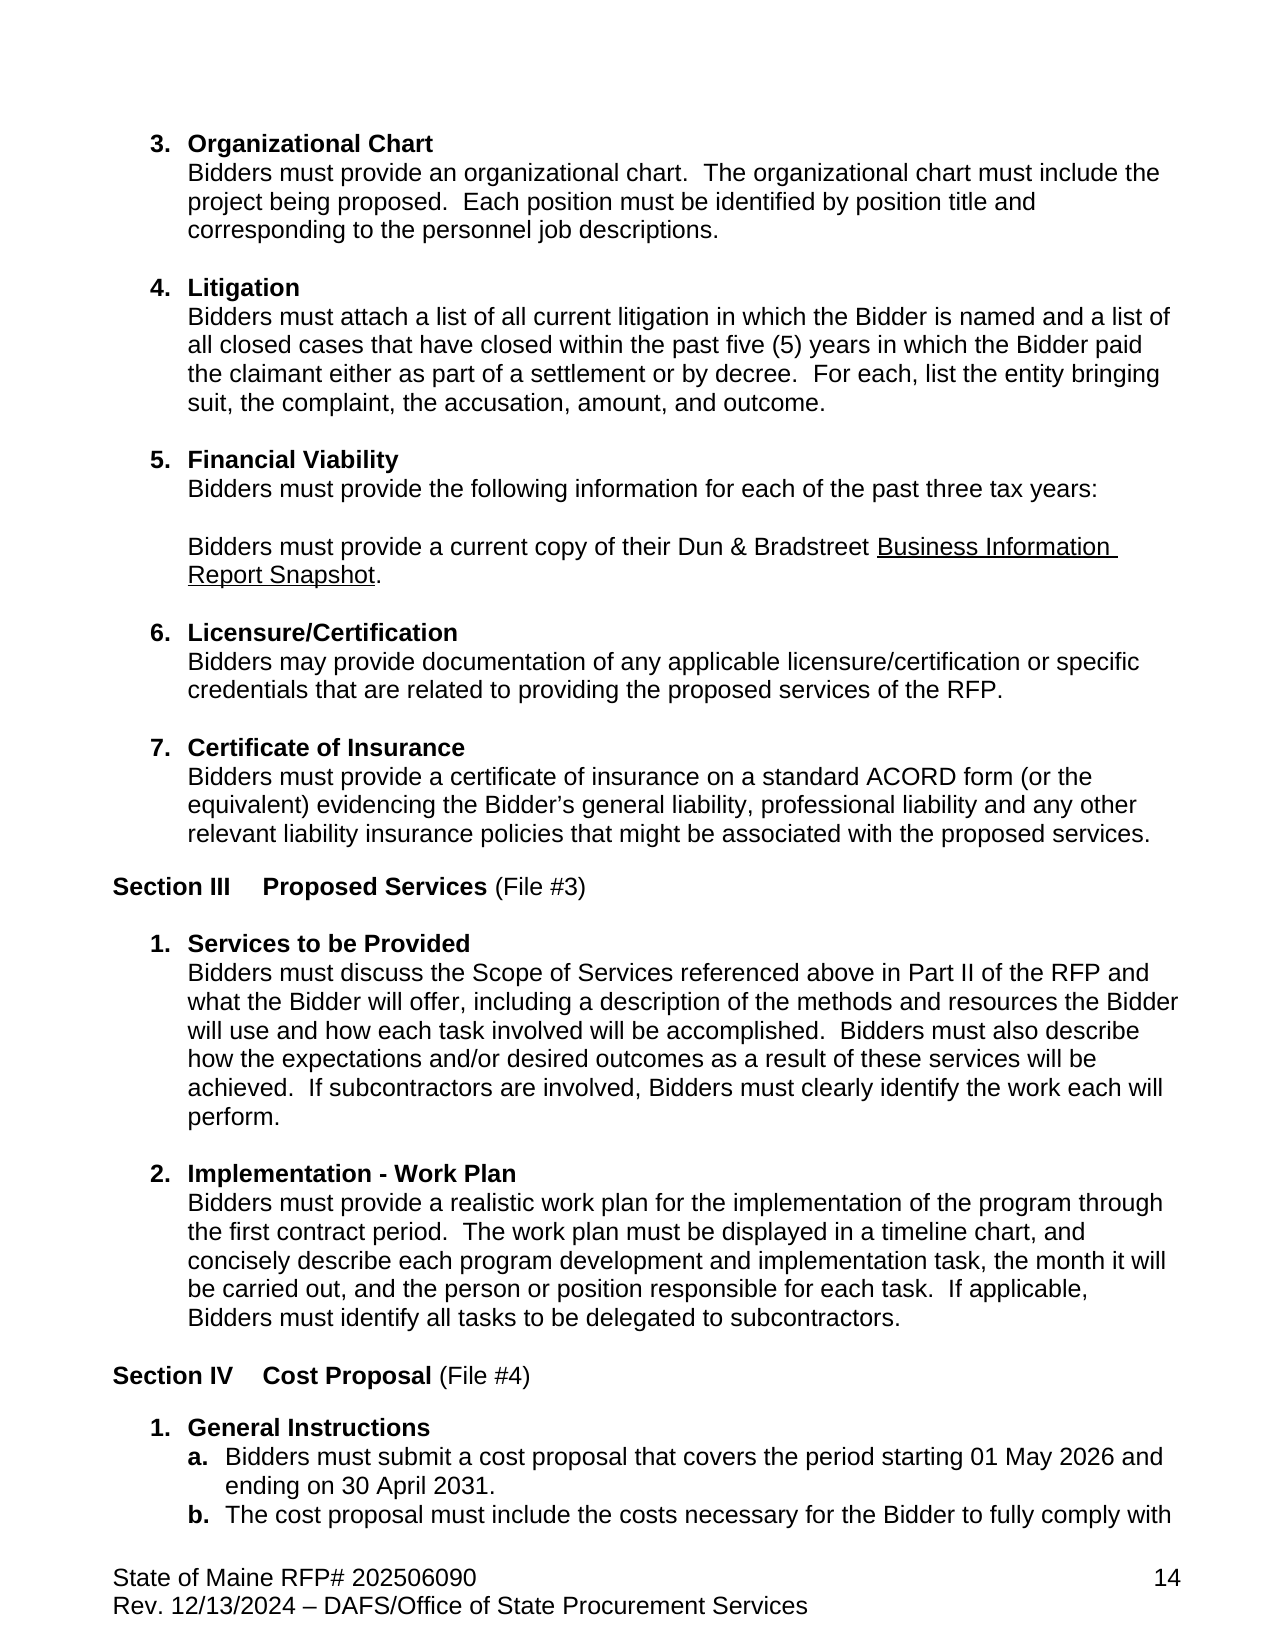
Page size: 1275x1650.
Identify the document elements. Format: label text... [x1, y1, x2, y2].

list Bidders must provide a current copy of their Dun & Bradstreet Business Information Report Snapshot. [187, 532, 1181, 589]
list Services to be Provided [150, 929, 1181, 958]
text Bidders must discuss the Scope of Services referenced above in Part II of the RFP and what the Bidder will offer, including a description of the methods and resources the Bidder will use and how each task involved will be accomplished. Bidders must also describe how the expectations and/or desired outcomes as a result of these services will be achieved. If subcontractors are involved, Bidders must clearly identify the work each will perform. [187, 958, 1181, 1131]
list Implementation - Work Plan [150, 1159, 1181, 1188]
text Bidders must attach a list of all current litigation in which the Bidder is named and a list of all closed cases that have closed within the past five (5) years in which the Bidder paid the claimant either as part of a settlement or by decree. For each, list the entity bringing suit, the complaint, the accusation, amount, and outcome. [187, 302, 1181, 417]
list General Instructions [150, 1413, 1181, 1442]
text Bidders must provide an organizational chart. The organizational chart must include the project being proposed. Each position must be identified by position title and corresponding to the personnel job descriptions. [187, 158, 1181, 244]
list Financial Viability [150, 445, 1181, 474]
list Certificate of Insurance [150, 733, 1181, 762]
list Litigation [150, 273, 1181, 302]
list Licensure/Certification [150, 618, 1181, 647]
text Bidders must provide a realistic work plan for the implementation of the program through the first contract period. The work plan must be displayed in a timeline chart, and concisely describe each program development and implementation task, the month it will be carried out, and the person or position responsible for each task. If applicable, Bidders must identify all tasks to be delegated to subcontractors. [187, 1188, 1181, 1332]
text Bidders must provide a certificate of insurance on a standard ACORD form (or the equivalent) evidencing the Bidder’s general liability, professional liability and any other relevant liability insurance policies that might be associated with the proposed services. [187, 762, 1181, 848]
text Bidders must provide the following information for each of the past three tax years: [112, 474, 1181, 503]
list Bidders may provide documentation of any applicable licensure/certification or specific credentials that are related to providing the proposed services of the RFP. [187, 647, 1181, 704]
list Organizational Chart [150, 129, 1181, 158]
list Bidders must submit a cost proposal that covers the period starting 01 May 2026 and ending on 30 April 2031. [187, 1442, 1181, 1500]
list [187, 1500, 1181, 1528]
text Section III Proposed Services (File #3) [112, 872, 1181, 901]
text Section IV Cost Proposal (File #4) [112, 1361, 1181, 1389]
